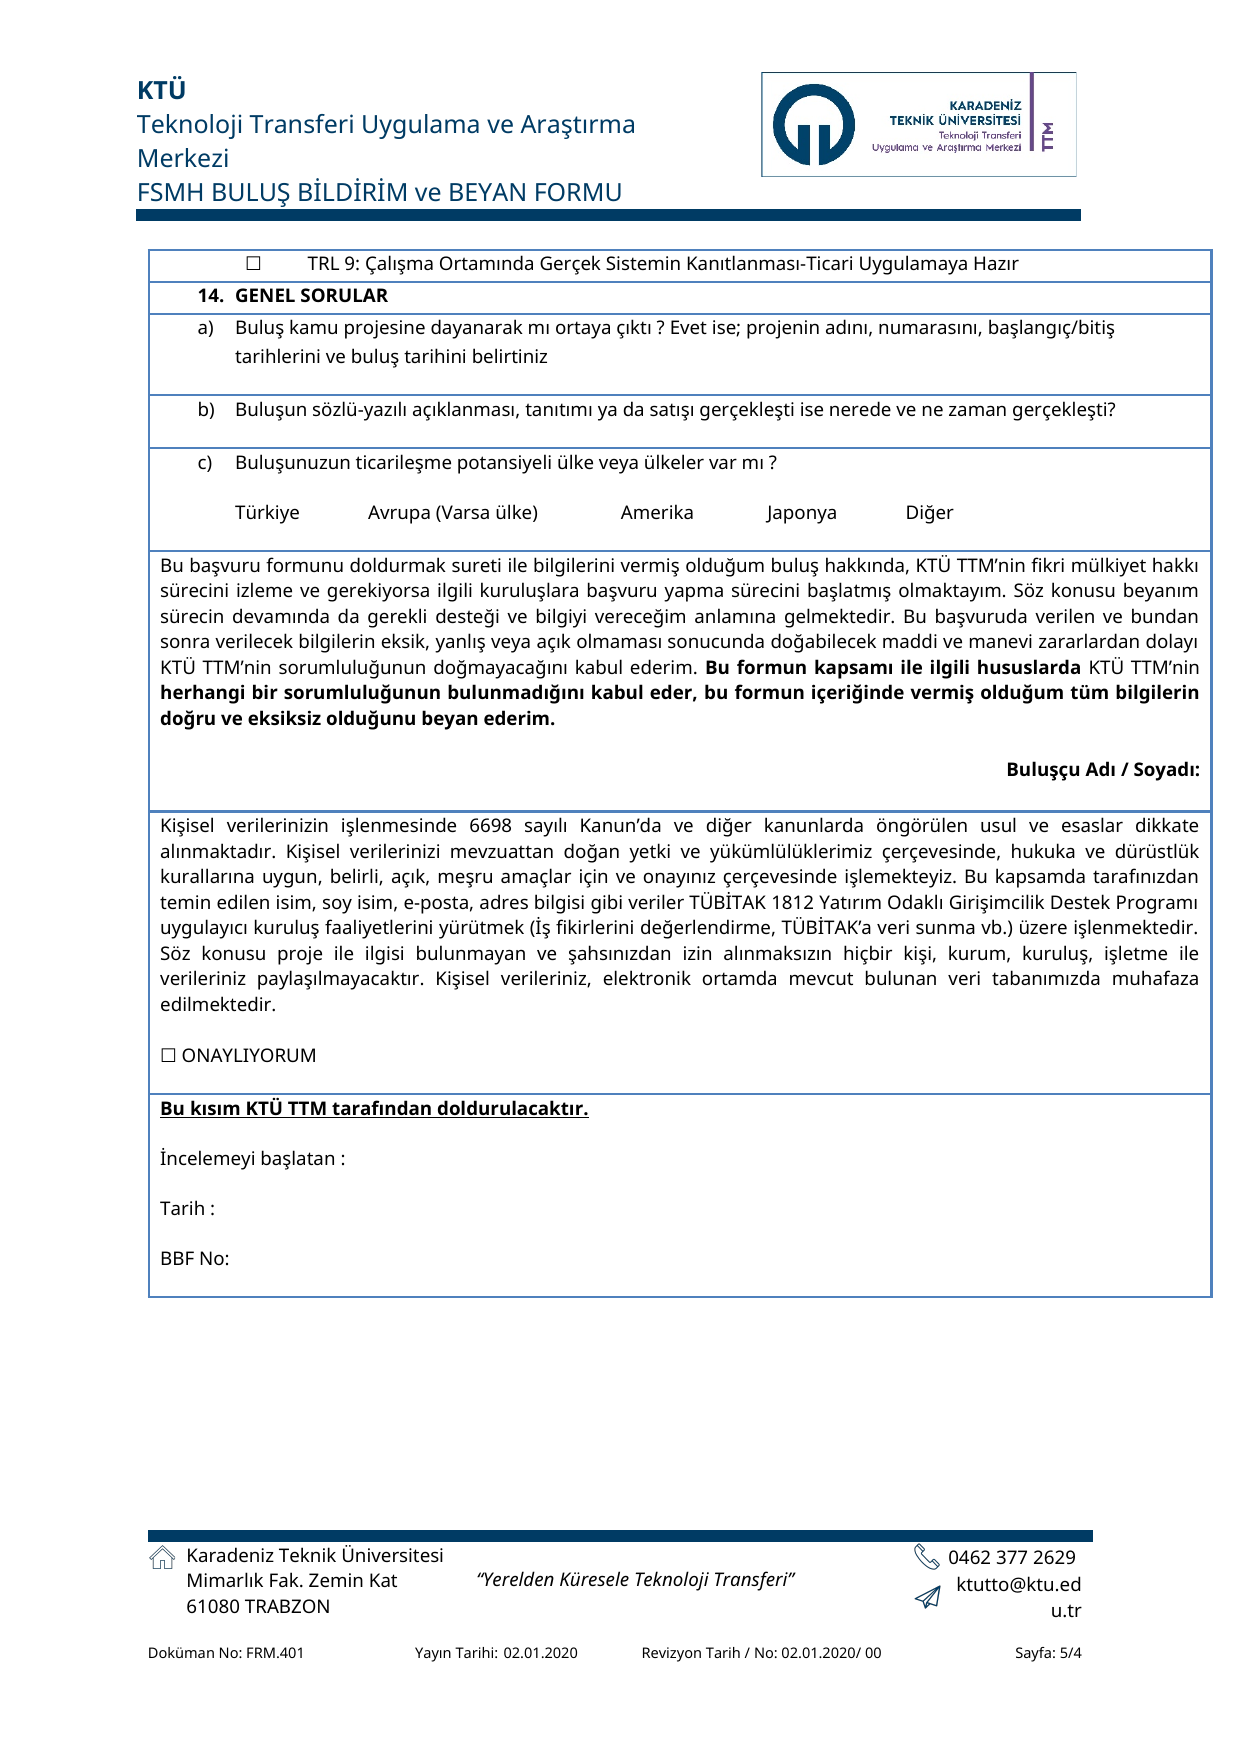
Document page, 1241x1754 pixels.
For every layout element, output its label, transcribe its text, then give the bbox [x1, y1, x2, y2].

picture [912, 1582, 943, 1612]
table_cell Bu başvuru formunu doldurmak sureti ile bilgilerini vermiş olduğum buluş hakkında, KTÜ TTM’nin fikri mülkiyet hakkı sürecini izleme ve gerekiyorsa ilgili kuruluşlara başvuru yapma sürecini başlatmış olmaktayım. Söz konusu beyanım sürecin devamında da gerekli desteği ve bilgiyi vereceğim anlamına gelmektedir. Bu başvuruda verilen ve bundan sonra verilecek bilgilerin eksik, yanlış veya açık olmaması sonucunda doğabilecek maddi ve manevi zararlardan dolayı KTÜ TTM’nin sorumluluğunun doğmayacağını kabul ederim. Bu formun kapsamı ile ilgili hususlarda KTÜ TTM’nin herhangi bir sorumluluğunun bulunmadığını kabul eder, bu formun içeriğinde vermiş olduğum tüm bilgilerin doğru ve eksiksiz olduğunu beyan ederim. Buluşçu Adı / Soyadı: [150, 552, 1210, 810]
table_cell Buluşunuzun ticarileşme potansiyeli ülke veya ülkeler var mı ? Türkiye Avrupa (Varsa ülke) Amerika Japonya Diğer [150, 449, 1210, 550]
table_cell Bu kısım KTÜ TTM tarafından doldurulacaktır. İncelemeyi başlatan : Tarih : BBF No: [150, 1095, 1210, 1296]
table_cell GENEL SORULAR [150, 283, 1210, 312]
table_cell Buluşun sözlü-yazılı açıklanması, tanıtımı ya da satışı gerçekleşti ise nerede ve ne zaman gerçekleşti? [150, 396, 1210, 447]
table_cell Buluş kamu projesine dayanarak mı ortaya çıktı ? Evet ise; projenin adını, numarasını, başlangıç/bitiş tarihlerini ve buluş tarihini belirtiniz [150, 315, 1210, 394]
table_cell Kişisel verilerinizin işlenmesinde 6698 sayılı Kanun’da ve diğer kanunlarda öngörülen usul ve esaslar dikkate alınmaktadır. Kişisel verilerinizi mevzuattan doğan yetki ve yükümlülüklerimiz çerçevesinde, hukuka ve dürüstlük kurallarına uygun, belirli, açık, meşru amaçlar için ve onayınız çerçevesinde işlemekteyiz. Bu kapsamda tarafınızdan temin edilen isim, soy isim, e-posta, adres bilgisi gibi veriler TÜBİTAK 1812 Yatırım Odaklı Girişimcilik Destek Programı uygulayıcı kuruluş faaliyetlerini yürütmek (İş fikirlerini değerlendirme, TÜBİTAK’a veri sunma vb.) üzere işlenmektedir. Söz konusu proje ile ilgisi bulunmayan ve şahsınızdan izin alınmaksızın hiçbir kişi, kurum, kuruluş, işletme ile verileriniz paylaşılmayacaktır. Kişisel verileriniz, elektronik ortamda mevcut bulunan veri tabanımızda muhafaza edilmektedir. ONAYLIYORUM [150, 813, 1210, 1093]
picture [912, 1542, 942, 1572]
picture [147, 1542, 175, 1572]
picture [761, 72, 1077, 177]
